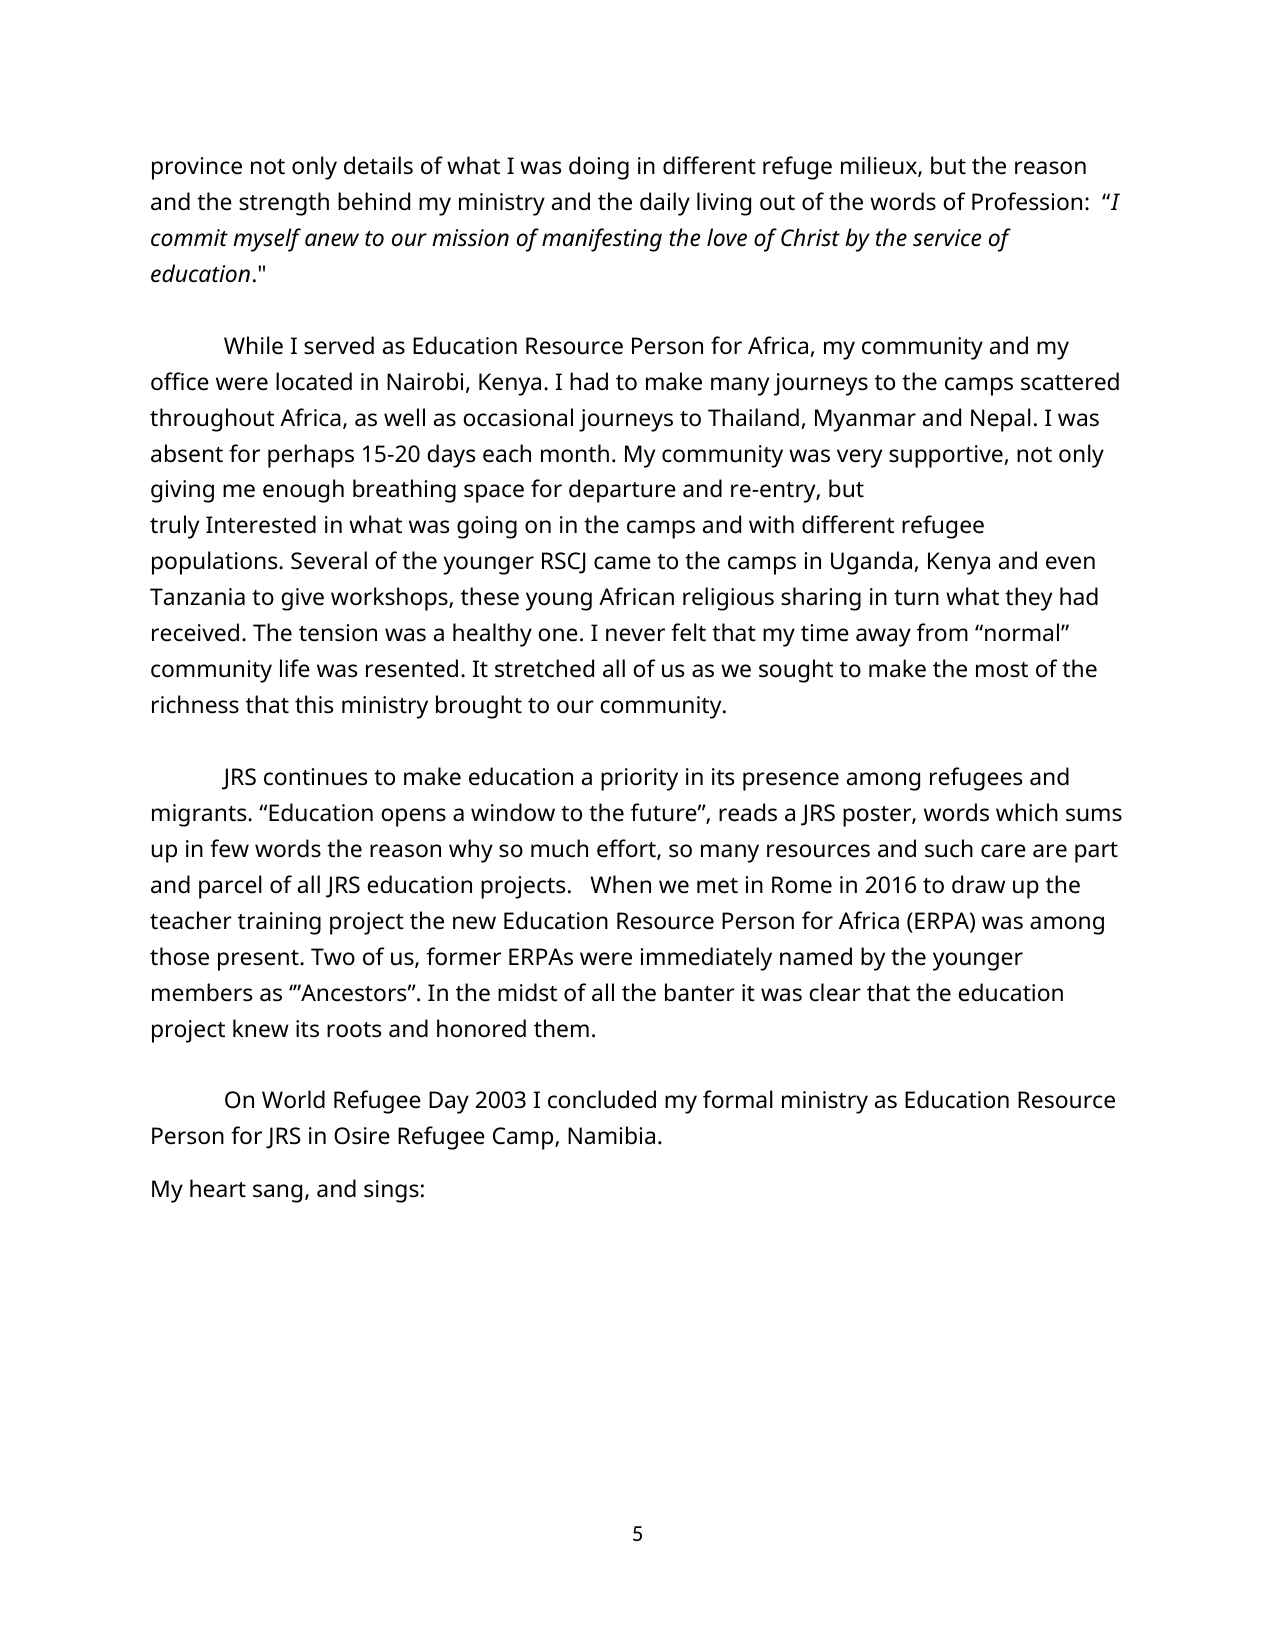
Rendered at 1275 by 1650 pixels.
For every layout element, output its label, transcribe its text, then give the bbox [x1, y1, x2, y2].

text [150, 150, 1125, 289]
text truly Interested in what was going on in the camps and with different refugee populations. Several of the younger RSCJ came to the camps in Uganda, Kenya and even Tanzania to give workshops, these young African religious sharing in turn what they had received. The tension was a healthy one. I never felt that my time away from “normal” community life was resented. It stretched all of us as we sought to make the most of the richness that this ministry brought to our community. [150, 509, 1125, 720]
text On World Refugee Day 2003 I concluded my formal ministry as Education Resource Person for JRS in Osire Refugee Camp, Namibia. [150, 1084, 1125, 1152]
text JRS continues to make education a priority in its presence among refugees and migrants. “Education opens a window to the future”, reads a JRS poster, words which sums up in few words the reason why so much effort, so many resources and such care are part and parcel of all JRS education projects. When we met in Rome in 2016 to draw up the teacher training project the new Education Resource Person for Africa (ERPA) was among those present. Two of us, former ERPAs were immediately named by the younger members as ‘”Ancestors”. In the midst of all the banter it was clear that the education project knew its roots and honored them. [150, 761, 1125, 1044]
text My heart sang, and sings: [150, 1173, 1125, 1204]
text While I served as Education Resource Person for Africa, my community and my office were located in Nairobi, Kenya. I had to make many journeys to the camps scattered throughout Africa, as well as occasional journeys to Thailand, Myanmar and Nepal. I was absent for perhaps 15-20 days each month. My community was very supportive, not only giving me enough breathing space for departure and re-entry, but [150, 330, 1125, 505]
